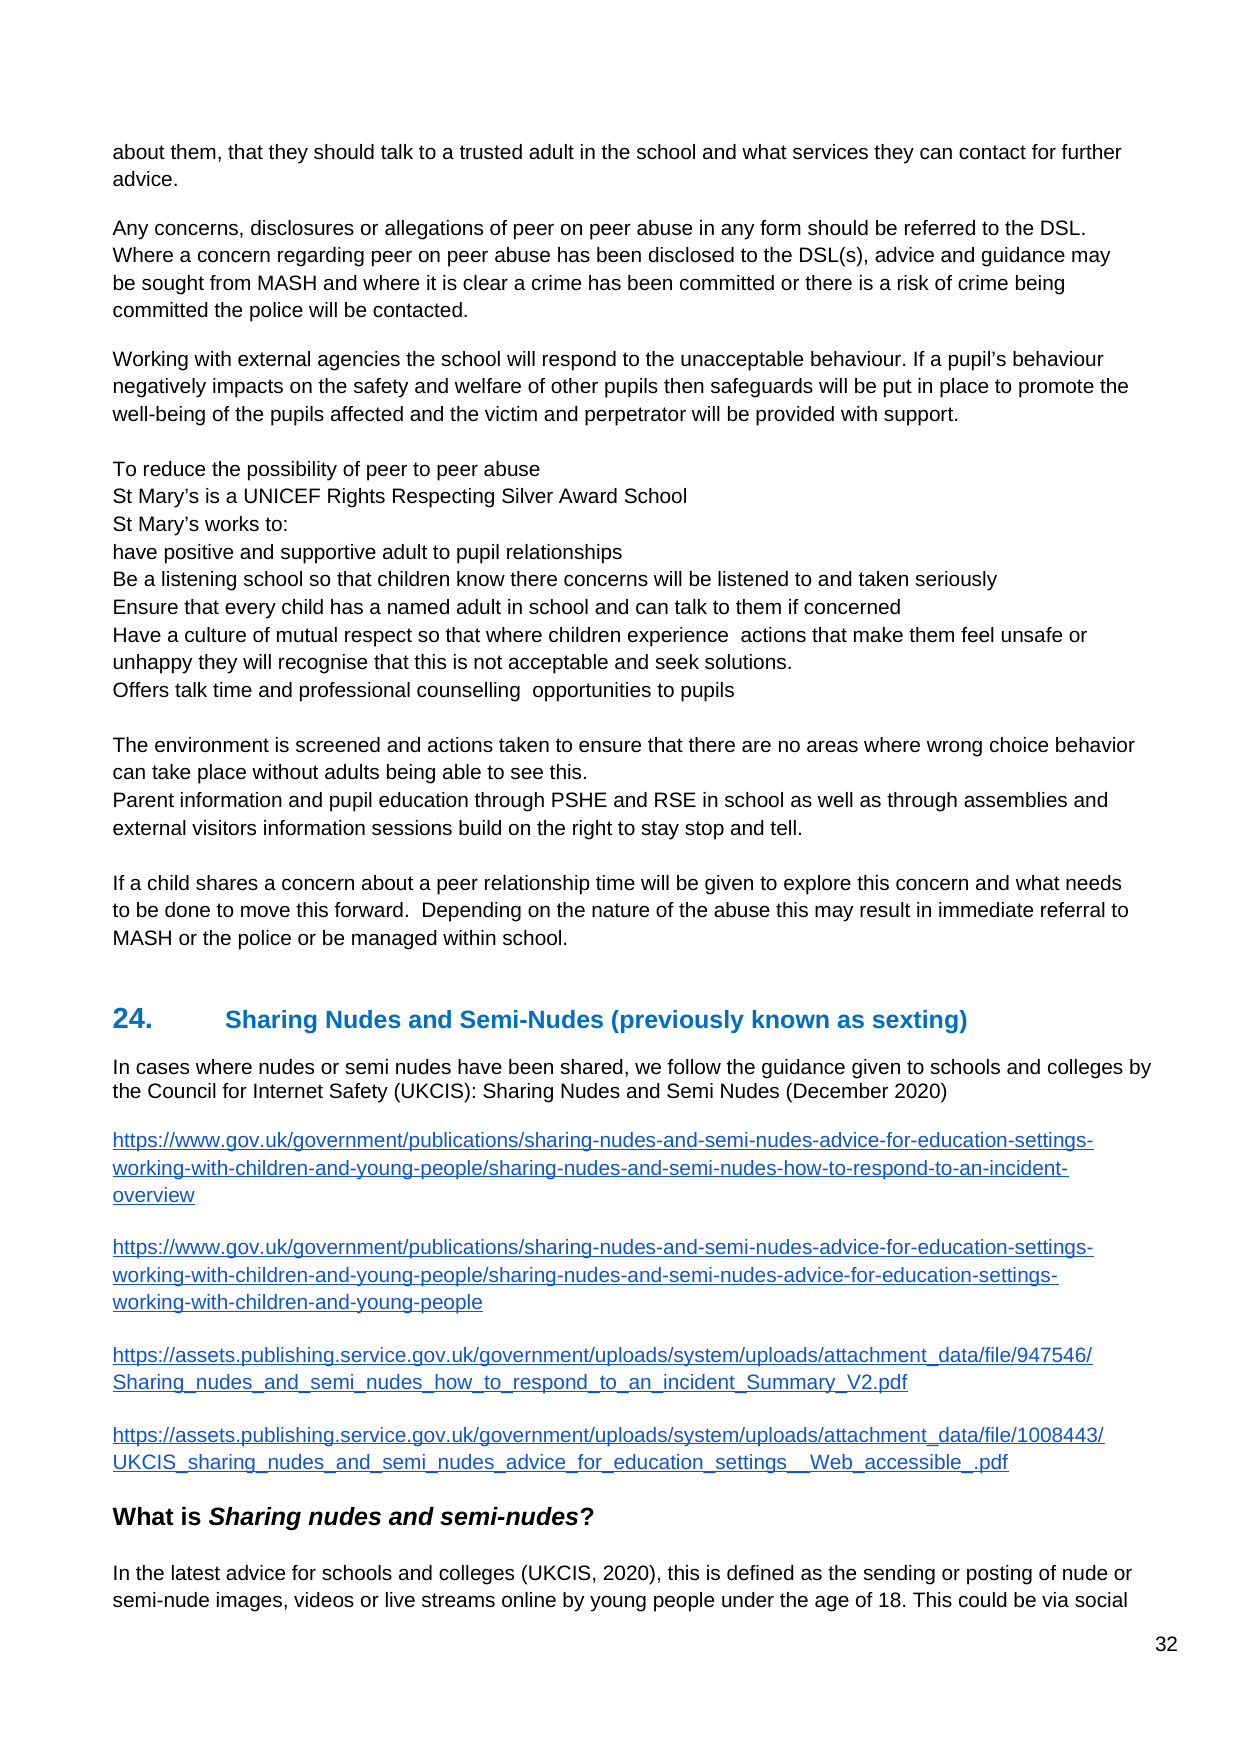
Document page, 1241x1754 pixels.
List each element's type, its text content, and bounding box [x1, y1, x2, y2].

text Offers talk time and professional counselling opportunities to pupils [112, 677, 1144, 701]
text Working with external agencies the school will respond to the unacceptable behaviour. If a pupil’s behaviour negatively impacts on the safety and welfare of other pupils then safeguards will be put in place to promote the well-being of the pupils affected and the victim and perpetrator will be provided with support. [112, 347, 1144, 426]
subtitle In cases where nudes or semi nudes have been shared, we follow the guidance given to schools and colleges by the Council for Internet Safety (UKCIS): Sharing Nudes and Semi Nudes (December 2020) [112, 1055, 1178, 1103]
text If a child shares a concern about a peer relationship time will be given to explore this concern and what needs to be done to move this forward. Depending on the nature of the abuse this may result in immediate referral to MASH or the police or be managed within school. [112, 871, 1144, 949]
text https://assets.publishing.service.gov.uk/government/uploads/system/uploads/attachment_data/file/1008443/UKCIS_sharing_nudes_and_semi_nudes_advice_for_education_settings__Web_accessible_.pdf [112, 1422, 1136, 1474]
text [112, 139, 1144, 191]
text Ensure that every child has a named adult in school and can talk to them if concerned [112, 595, 1144, 619]
text St Mary’s works to: [112, 512, 1144, 536]
text https://www.gov.uk/government/publications/sharing-nudes-and-semi-nudes-advice-for-education-settings-working-with-children-and-young-people/sharing-nudes-and-semi-nudes-advice-for-education-settings-working-with-children-and-young-people [112, 1235, 1136, 1314]
text Any concerns, disclosures or allegations of peer on peer abuse in any form should be referred to the DSL. Where a concern regarding peer on peer abuse has been disclosed to the DSL(s), advice and guidance may be sought from MASH and where it is clear a crime has been committed or there is a risk of crime being committed the police will be contacted. [112, 215, 1121, 322]
text https://www.gov.uk/government/publications/sharing-nudes-and-semi-nudes-advice-for-education-settings-working-with-children-and-young-people/sharing-nudes-and-semi-nudes-how-to-respond-to-an-incident-overview [112, 1128, 1136, 1207]
text Parent information and pupil education through PSHE and RSE in school as well as through assemblies and external visitors information sessions build on the right to stay stop and tell. [112, 788, 1144, 839]
text To reduce the possibility of peer to peer abuse [112, 457, 1144, 481]
text What is Sharing nudes and semi-nudes? [112, 1502, 1136, 1531]
subtitle Sharing Nudes and Semi-Nudes (previously known as sexting) [112, 1001, 1178, 1034]
text have positive and supportive adult to pupil relationships [112, 539, 1144, 563]
text Have a culture of mutual respect so that where children experience actions that make them feel unsafe or unhappy they will recognise that this is not acceptable and seek solutions. [112, 622, 1144, 674]
text https://assets.publishing.service.gov.uk/government/uploads/system/uploads/attachment_data/file/947546/Sharing_nudes_and_semi_nudes_how_to_respond_to_an_incident_Summary_V2.pdf [112, 1343, 1136, 1394]
text St Mary’s is a UNICEF Rights Respecting Silver Award School [112, 484, 1144, 508]
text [112, 1560, 1136, 1612]
text The environment is screened and actions taken to ensure that there are no areas where wrong choice behavior can take place without adults being able to see this. [112, 733, 1144, 784]
text Be a listening school so that children know there concerns will be listened to and taken seriously [112, 567, 1144, 591]
